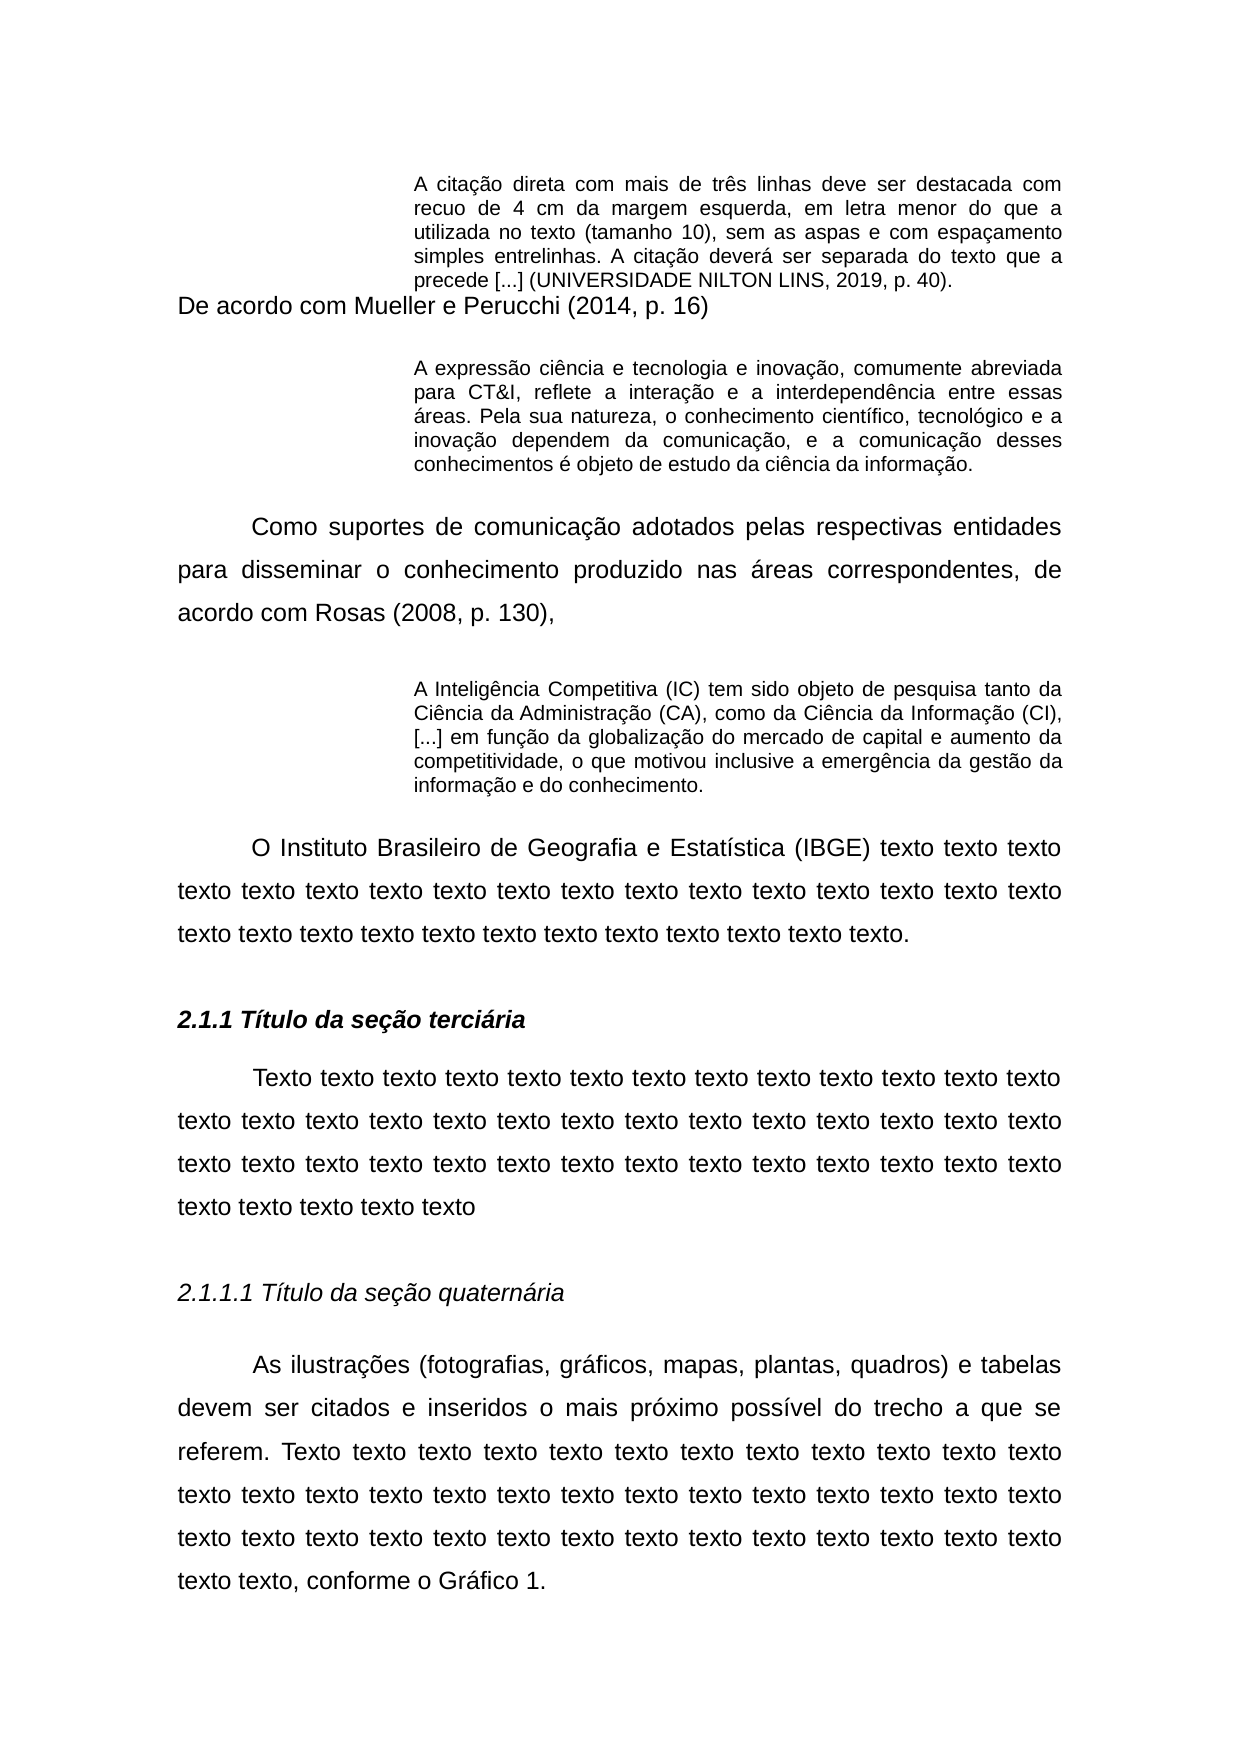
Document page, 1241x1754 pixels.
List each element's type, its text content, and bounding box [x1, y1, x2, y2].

text As ilustrações (fotografias, gráficos, mapas, plantas, quadros) e tabelas devem ser citados e inseridos o mais próximo possível do trecho a que se referem. Texto texto texto texto texto texto texto texto texto texto texto texto texto texto texto texto texto texto texto texto texto texto texto texto texto texto texto texto texto texto texto texto texto texto texto texto texto texto texto texto texto texto, conforme o Gráfico 1. [177, 1350, 1063, 1595]
text Como suportes de comunicação adotados pelas respectivas entidades para disseminar o conhecimento produzido nas áreas correspondentes, de acordo com Rosas (2008, p. 130), [177, 512, 1063, 627]
text A expressão ciência e tecnologia e inovação, comumente abreviada para CT&I, reflete a interação e a interdependência entre essas áreas. Pela sua natureza, o conhecimento científico, tecnológico e a inovação dependem da comunicação, e a comunicação desses conhecimentos é objeto de estudo da ciência da informação. [413, 356, 1063, 476]
text A Inteligência Competitiva (IC) tem sido objeto de pesquisa tanto da Ciência da Administração (CA), como da Ciência da Informação (CI), [...] em função da globalização do mercado de capital e aumento da competitividade, o que motivou inclusive a emergência da gestão da informação e do conhecimento. [413, 677, 1063, 797]
text Texto texto texto texto texto texto texto texto texto texto texto texto texto texto texto texto texto texto texto texto texto texto texto texto texto texto texto texto texto texto texto texto texto texto texto texto texto texto texto texto texto texto texto texto texto texto [177, 1063, 1063, 1221]
text A citação direta com mais de três linhas deve ser destacada com recuo de 4 cm da margem esquerda, em letra menor do que a utilizada no texto (tamanho 10), sem as aspas e com espaçamento simples entrelinhas. A citação deverá ser separada do texto que a precede [...] (UNIVERSIDADE NILTON LINS, 2019, p. 40). [413, 172, 1063, 291]
text De acordo com Mueller e Perucchi (2014, p. 16) [177, 291, 1063, 320]
text 2.1.1 Título da seção terciária [177, 1005, 1063, 1034]
text 2.1.1.1 Título da seção quaternária [177, 1278, 1063, 1307]
text O Instituto Brasileiro de Geografia e Estatística (IBGE) texto texto texto texto texto texto texto texto texto texto texto texto texto texto texto texto texto texto texto texto texto texto texto texto texto texto texto texto texto. [177, 833, 1063, 948]
